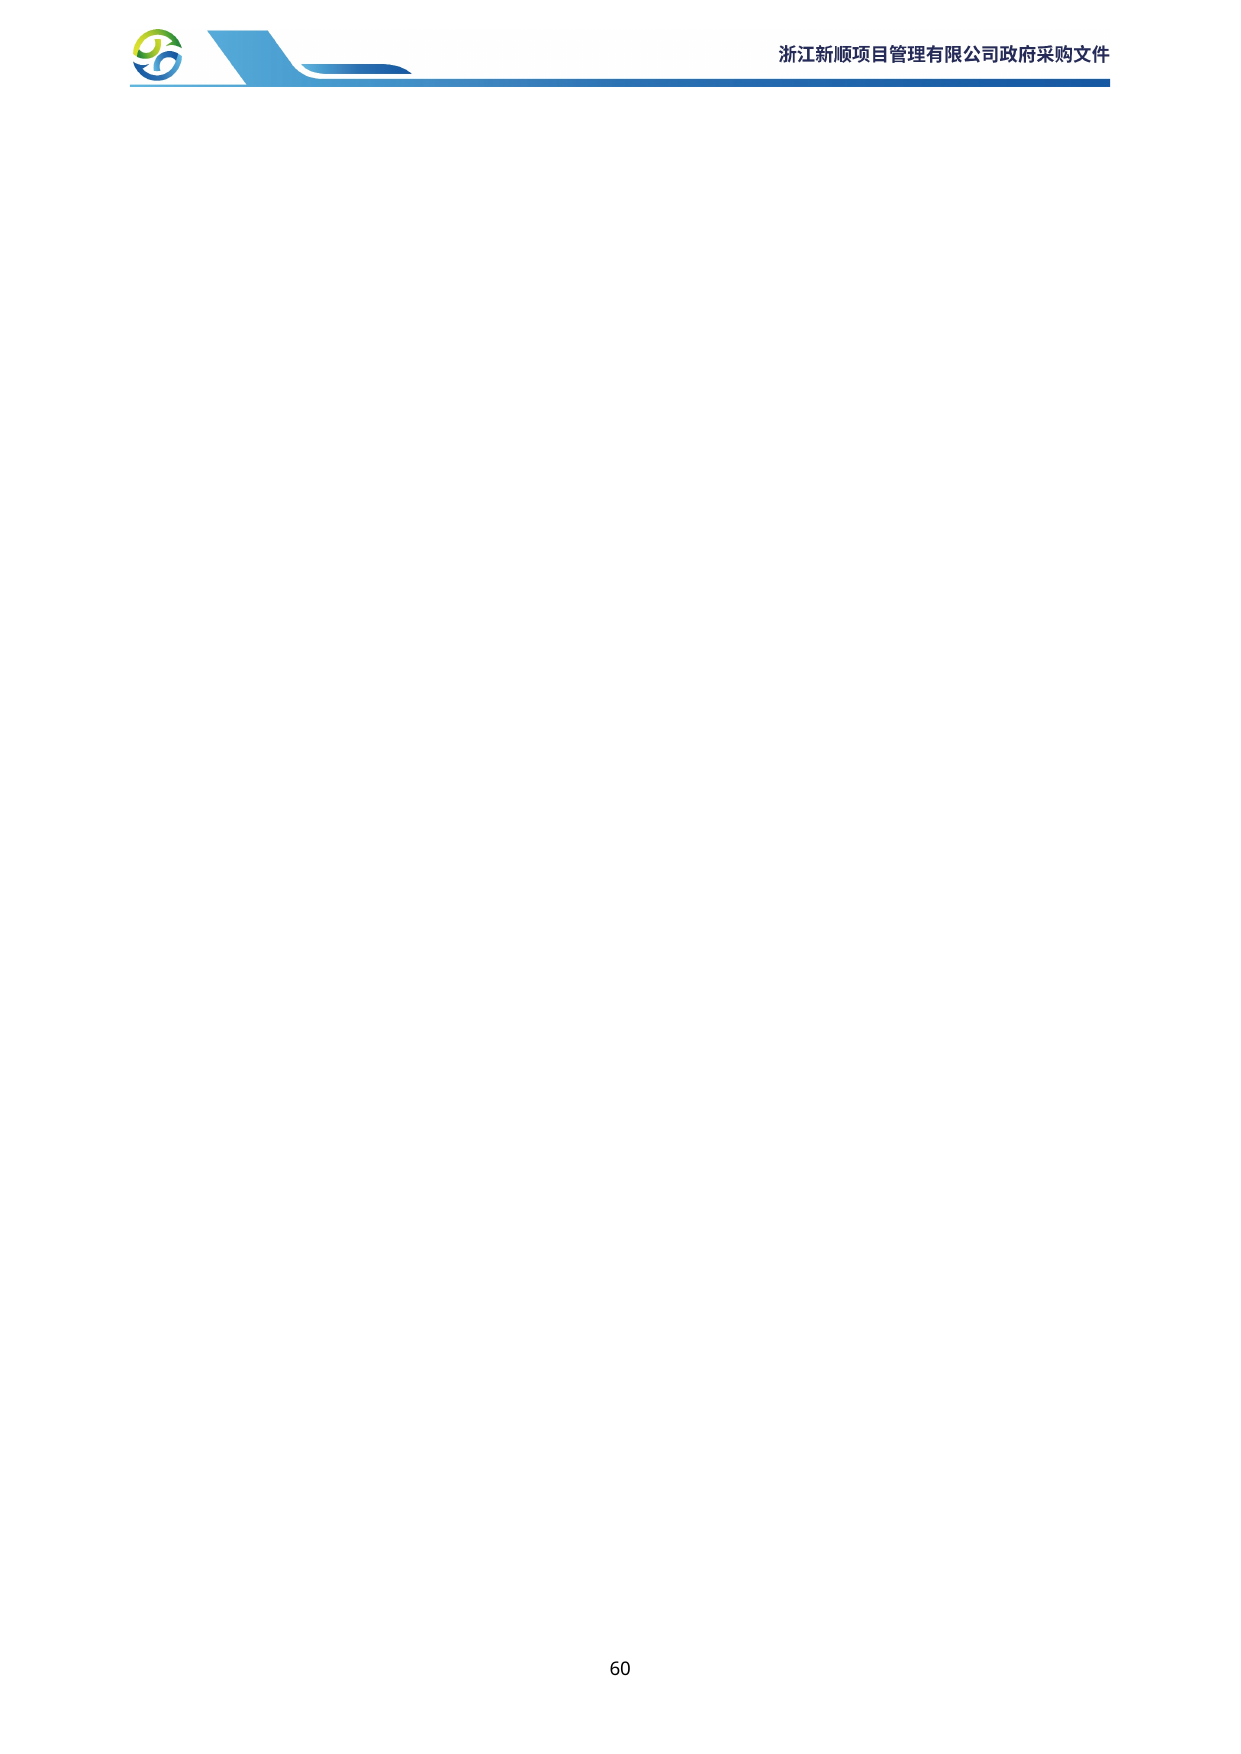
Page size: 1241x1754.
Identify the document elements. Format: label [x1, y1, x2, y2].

picture [129, 29, 1111, 87]
